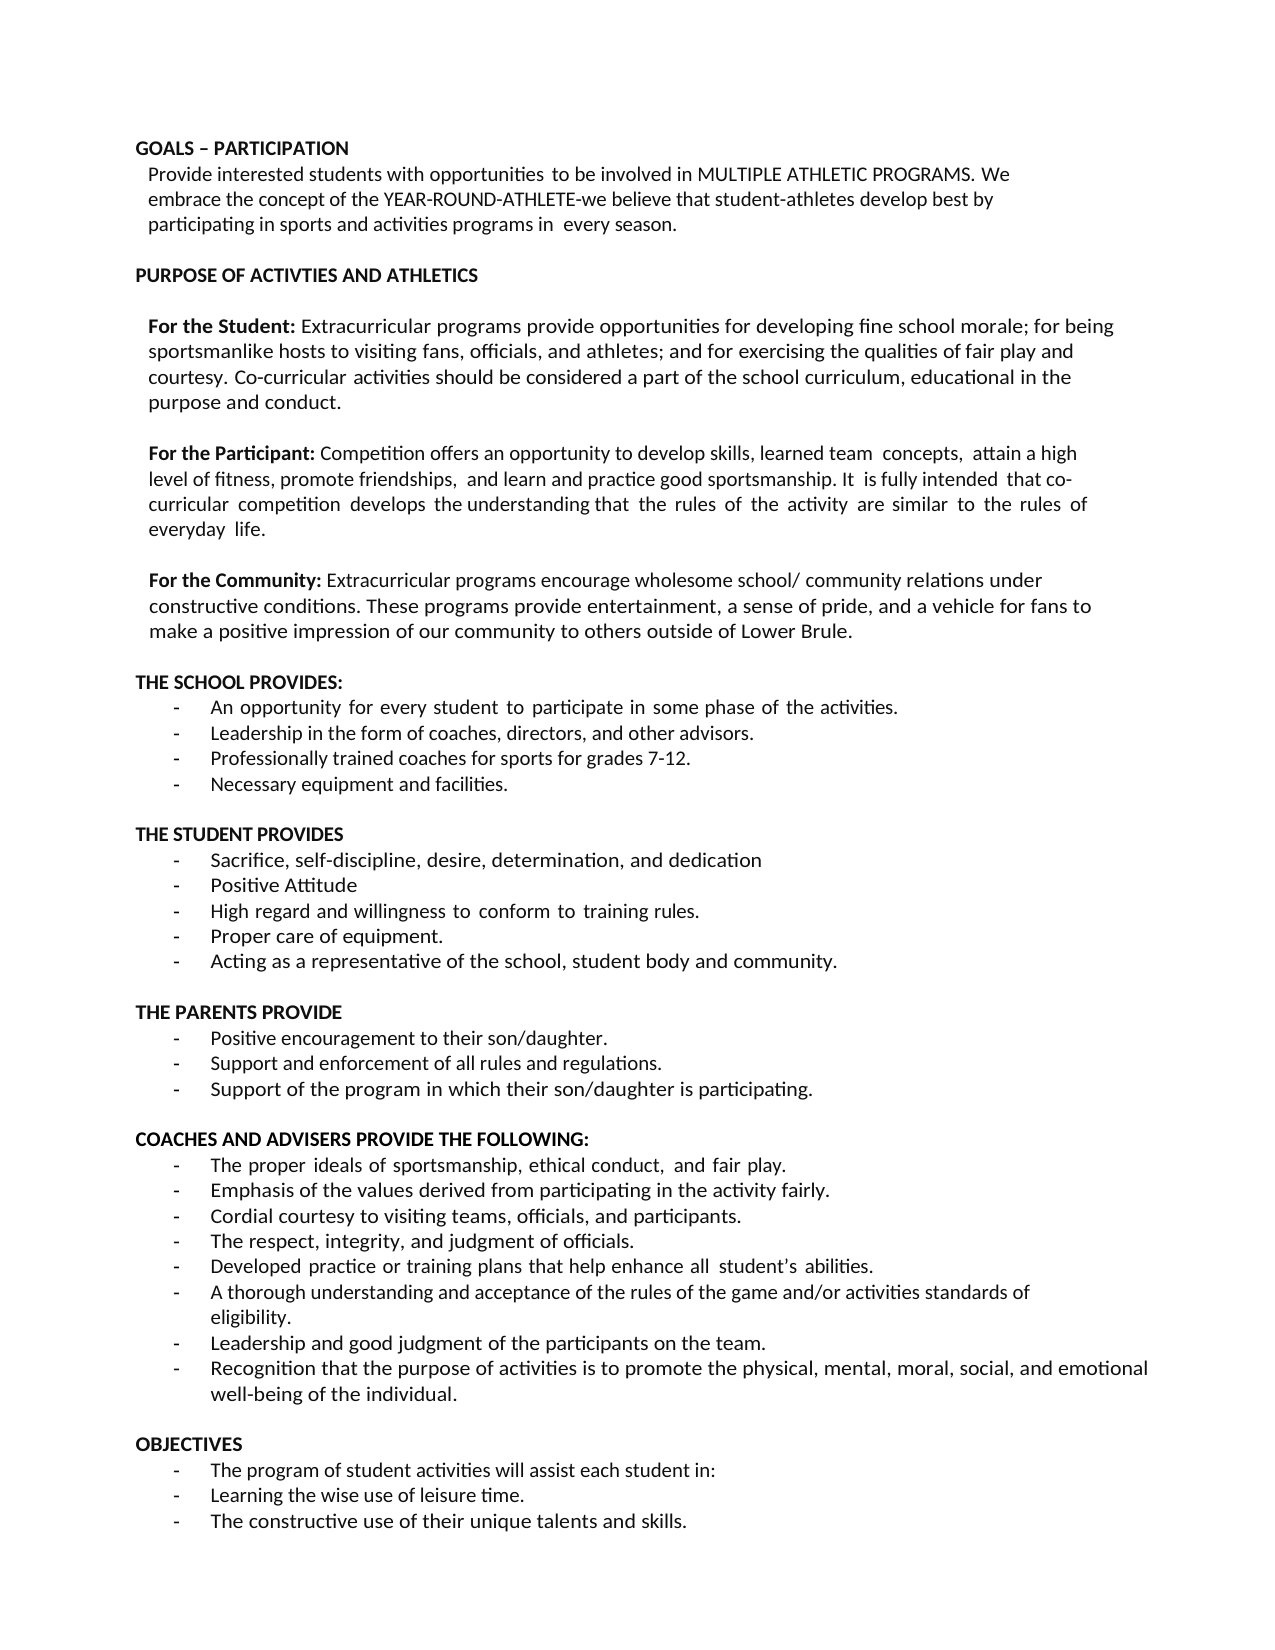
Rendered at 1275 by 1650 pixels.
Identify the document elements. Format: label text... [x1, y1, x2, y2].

list Proper care of equipment. [173, 923, 1152, 949]
list Professionally trained coaches for sports for grades 7-12. [173, 745, 959, 771]
text THE STUDENT PROVIDES [135, 822, 1152, 847]
text PURPOSE OF ACTIVTIES AND ATHLETICS [135, 262, 1060, 288]
list Positive Attitude [173, 872, 959, 898]
list Recognition that the purpose of activities is to promote the physical, mental, moral, social, and emotional well-being of the individual. [173, 1355, 1152, 1406]
list Sacrifice, self-discipline, desire, determination, and dedication [173, 847, 959, 872]
list Leadership and good judgment of the participants on the team. [173, 1330, 1152, 1355]
text For the Student: Extracurricular programs provide opportunities for developing fine school morale; for being sportsmanlike hosts to visiting fans, officials, and athletes; and for exercising the qualities of fair play and courtesy. Co-curricular activities should be considered a part of the school curriculum, educational in the purpose and conduct. [148, 288, 1127, 415]
list The constructive use of their unique talents and skills. [173, 1508, 1152, 1533]
list Leadership in the form of coaches, directors, and other advisors. [173, 720, 959, 745]
text THE SCHOOL PROVIDES: [135, 669, 1141, 694]
list Emphasis of the values derived from participating in the activity fairly. [173, 1177, 1152, 1203]
list Developed practice or training plans that help enhance all student’s abilities. [173, 1254, 1152, 1279]
list The respect, integrity, and judgment of officials. [173, 1228, 1152, 1254]
text THE PARENTS PROVIDE [135, 999, 1152, 1025]
text Provide interested students with opportunities to be involved in MULTIPLE ATHLETIC PROGRAMS. We embrace the concept of the YEAR-ROUND-ATHLETE-we believe that student-athletes develop best by participating in sports and activities programs in every season. [148, 161, 1060, 237]
text GOALS – PARTICIPATION [135, 135, 1060, 161]
list A thorough understanding and acceptance of the rules of the game and/or activities standards of eligibility. [173, 1279, 1096, 1330]
list An opportunity for every student to participate in some phase of the activities. [173, 694, 1152, 720]
list Acting as a representative of the school, student body and community. [173, 949, 1152, 974]
list The proper ideals of sportsmanship, ethical conduct, and fair play. [173, 1152, 1152, 1177]
list Learning the wise use of leisure time. [173, 1482, 773, 1508]
list Support and enforcement of all rules and regulations. [173, 1050, 773, 1076]
list The program of student activities will assist each student in: [173, 1457, 1152, 1482]
text For the Participant: Competition offers an opportunity to develop skills, learned team concepts, attain a high level of fitness, promote friendships, and learn and practice good sportsmanship. It is fully intended that co-curricular competition develops the understanding that the rules of the activity are similar to the rules of everyday life. [148, 440, 1099, 542]
text OBJECTIVES [135, 1432, 1152, 1457]
list Necessary equipment and facilities. [173, 771, 1152, 796]
text For the Community: Extracurricular programs encourage wholesome school/ community relations under constructive conditions. These programs provide entertainment, a sense of pride, and a vehicle for fans to make a positive impression of our community to others outside of Lower Brule. [149, 567, 1141, 644]
list Support of the program in which their son/daughter is participating. [173, 1076, 1152, 1101]
list Positive encouragement to their son/daughter. [173, 1025, 773, 1050]
list High regard and willingness to conform to training rules. [173, 898, 1152, 923]
text COACHES AND ADVISERS PROVIDE THE FOLLOWING: [135, 1127, 1152, 1152]
list Cordial courtesy to visiting teams, officials, and participants. [173, 1203, 1152, 1228]
